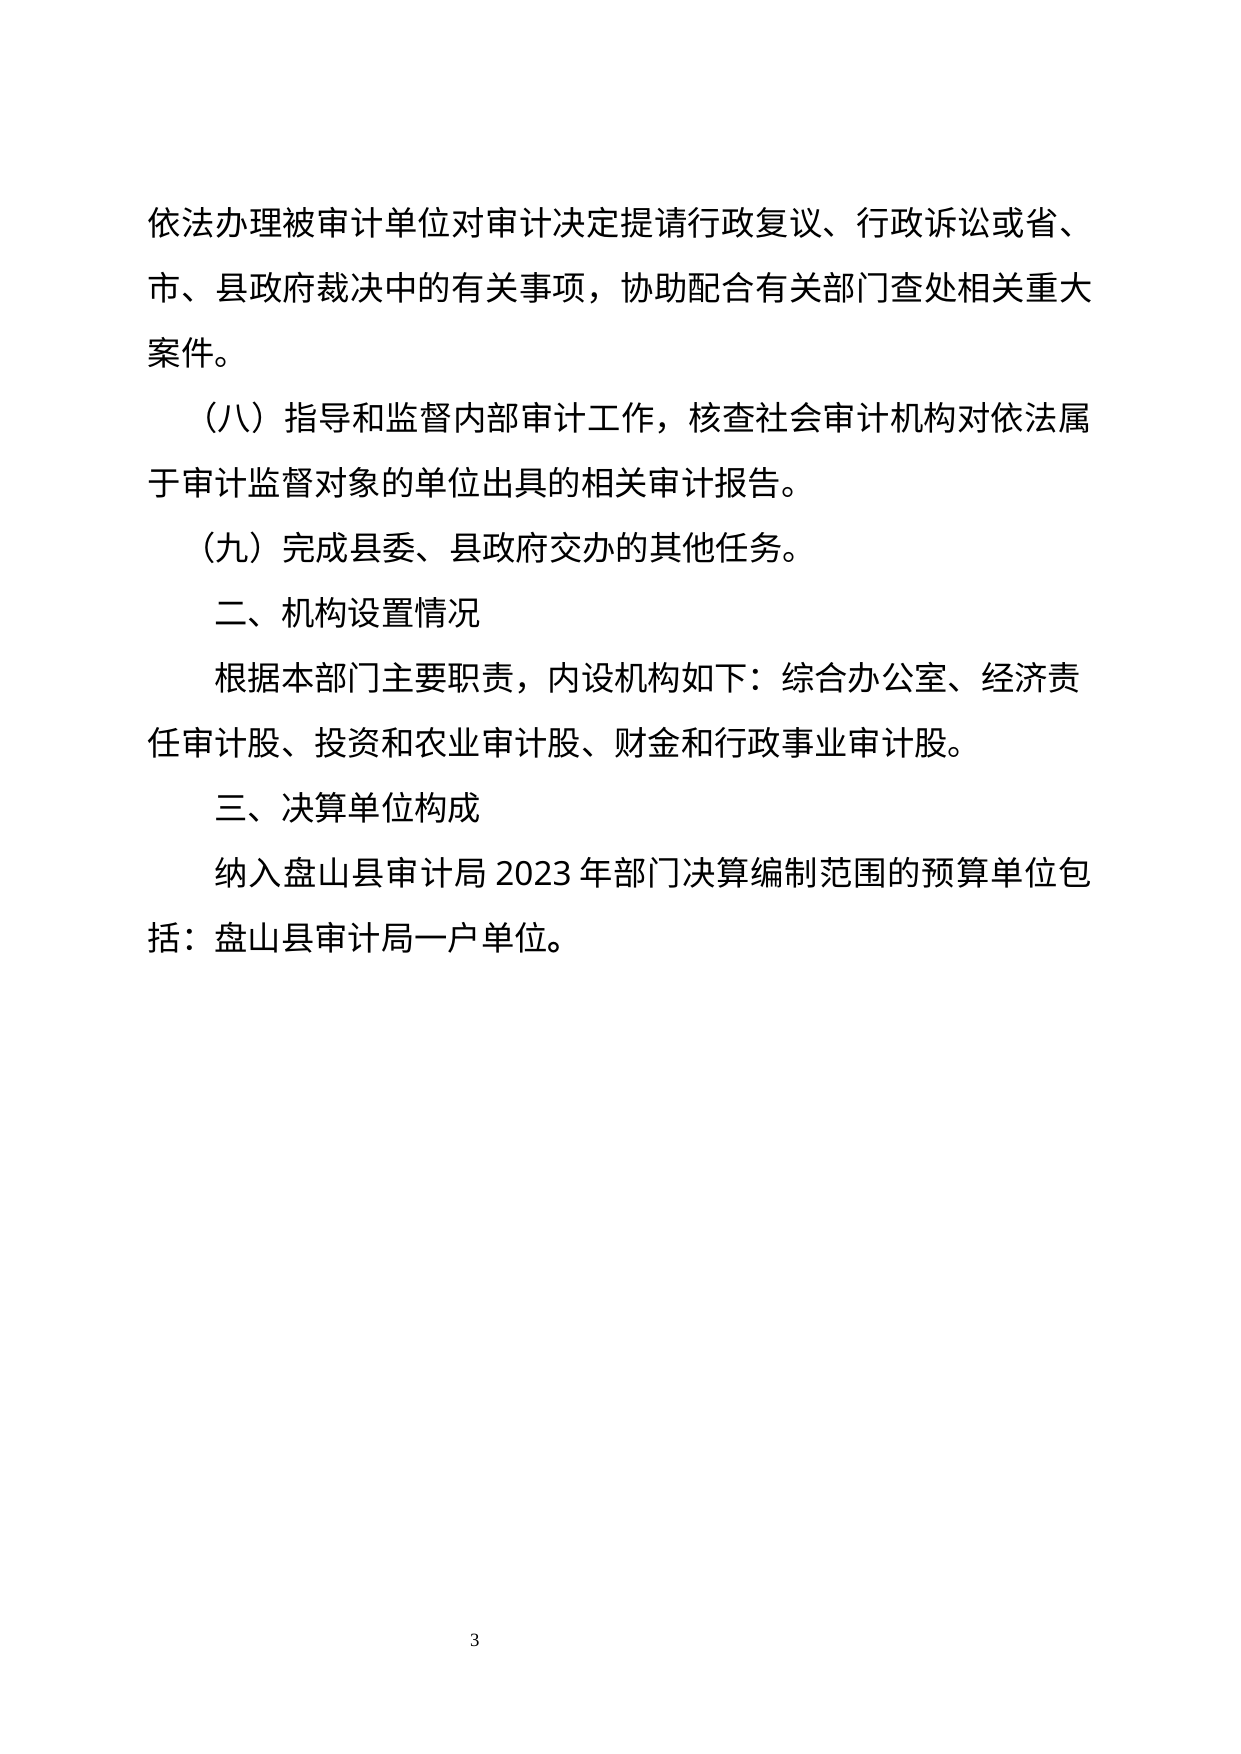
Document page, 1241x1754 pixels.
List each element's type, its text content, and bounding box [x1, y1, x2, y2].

text 根据本部门主要职责，内设机构如下：综合办公室、经济责任审计股、投资和农业审计股、财金和行政事业审计股。 [148, 643, 1093, 773]
text 纳入盘山县审计局2023年部门决算编制范围的预算单位包括：盘山县审计局一户单位。 [148, 838, 1093, 968]
text 三、决算单位构成 [148, 773, 1093, 838]
text 二、机构设置情况 [148, 578, 1093, 643]
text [148, 188, 1093, 578]
